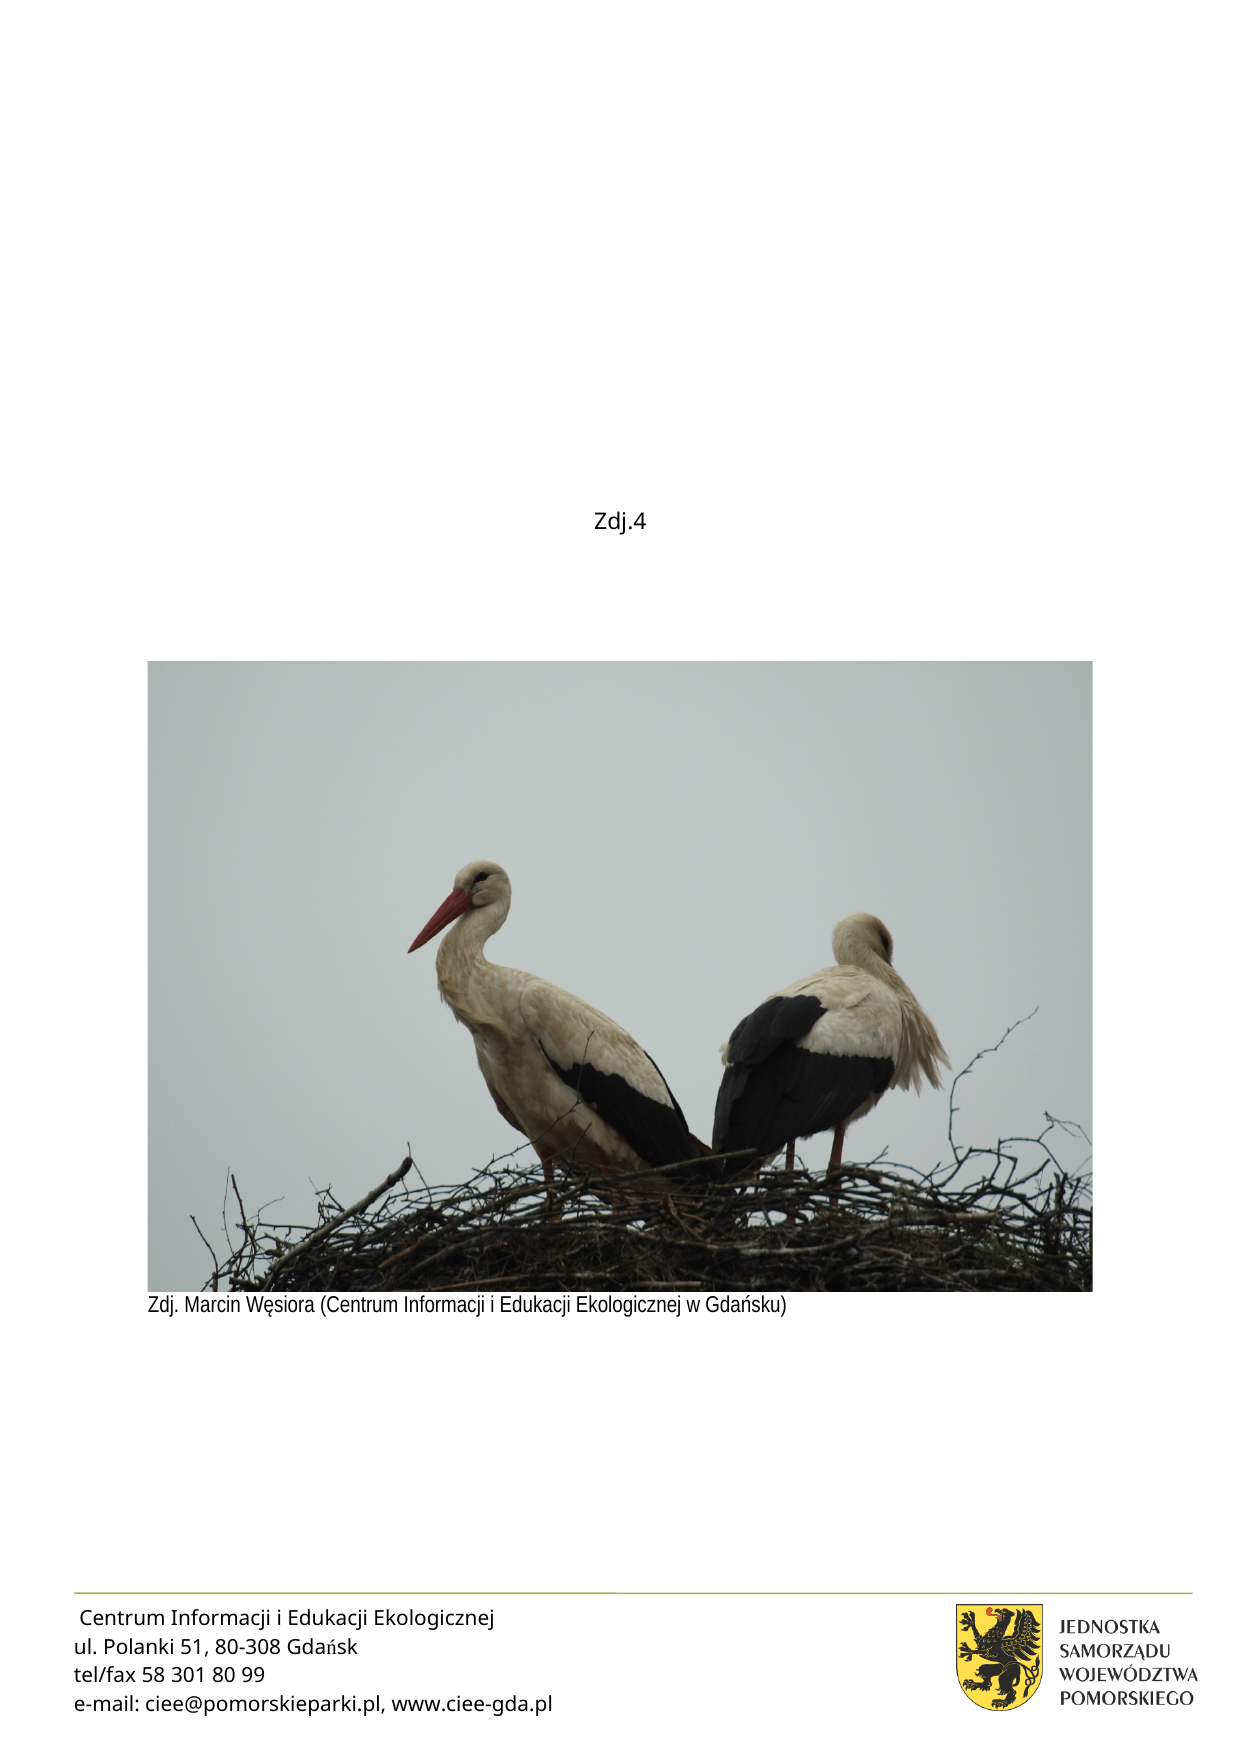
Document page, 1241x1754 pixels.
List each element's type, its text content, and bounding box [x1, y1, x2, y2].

picture [147, 661, 1093, 1292]
picture [956, 1604, 1198, 1711]
text Zdj.4 [148, 505, 1093, 536]
text Zdj. Marcin Węsiora (Centrum Informacji i Edukacji Ekologicznej w Gdańsku) [148, 1292, 1093, 1318]
